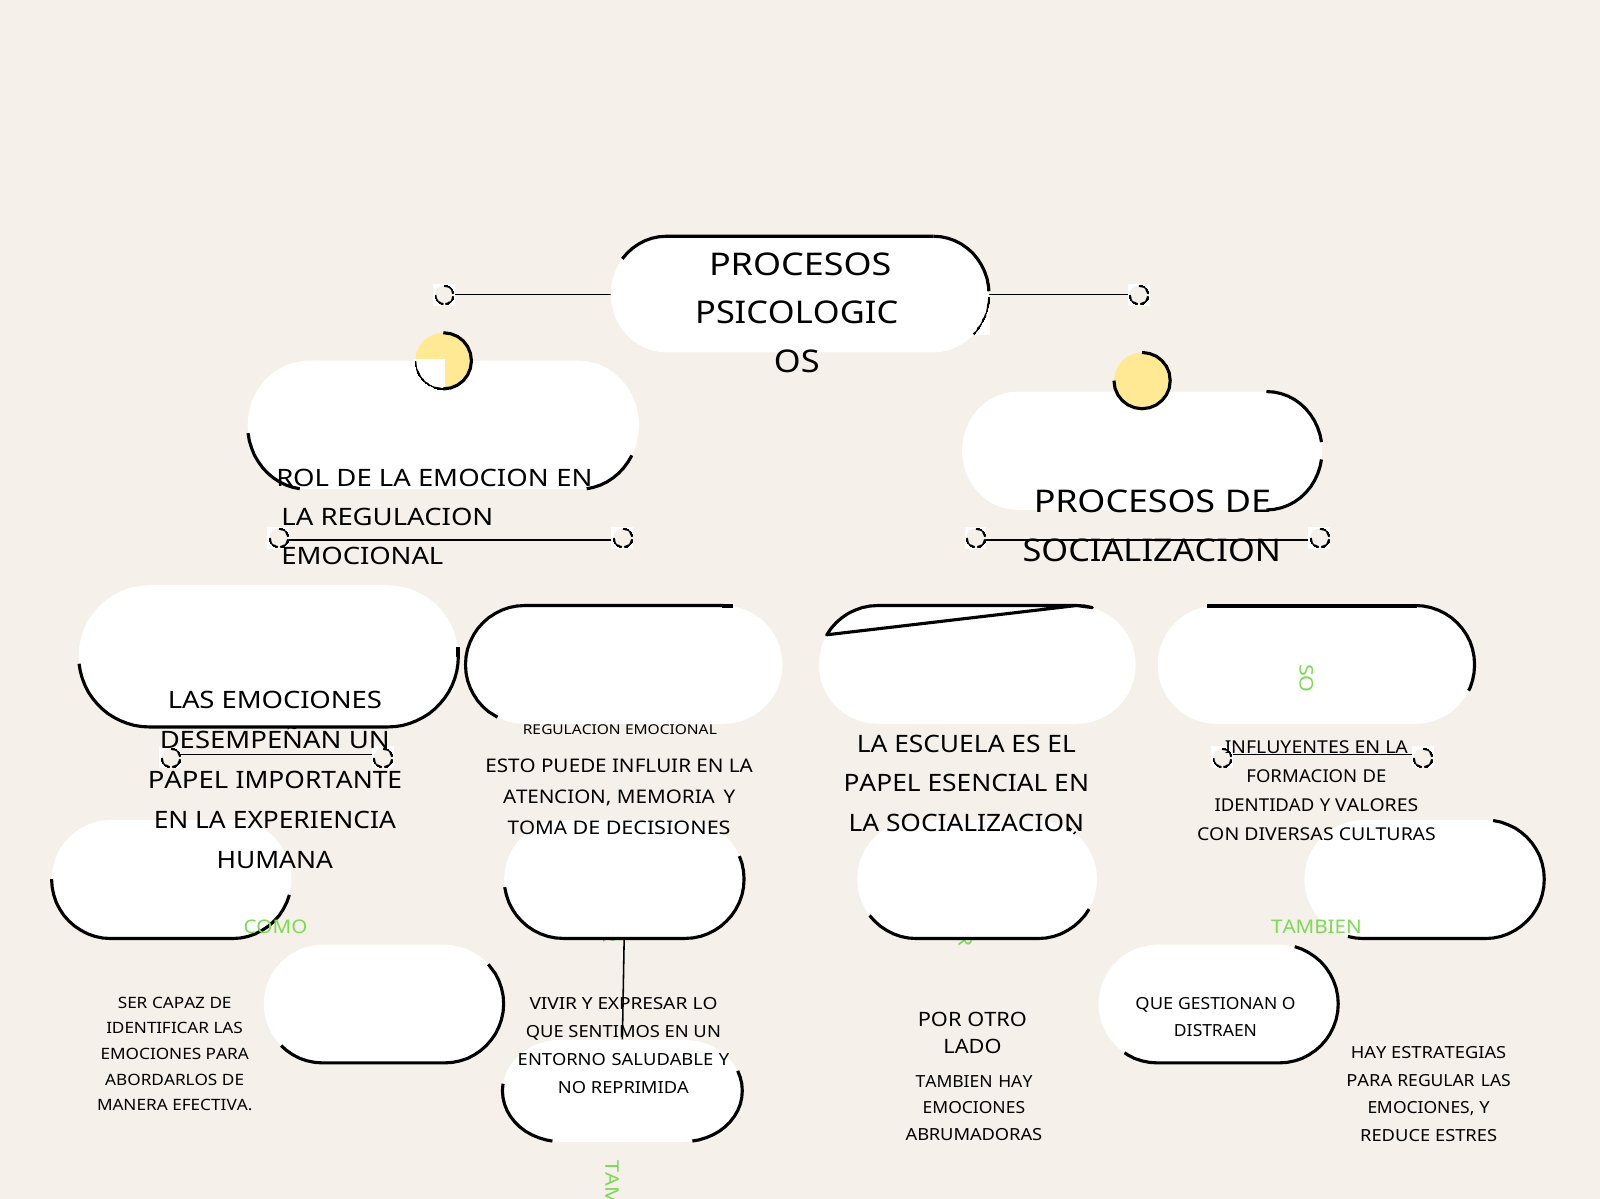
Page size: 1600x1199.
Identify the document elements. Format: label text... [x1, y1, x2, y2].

subtitle PROCESOS PSICOLOGICOS [683, 241, 910, 382]
picture [267, 526, 276, 549]
picture [964, 526, 987, 549]
text HAY ESTRATEGIAS PARA REGULAR LAS EMOCIONES, Y REDUCE ESTRES [1342, 1041, 1515, 1146]
text INFLUYENTES EN LA FORMACION DE IDENTIDAD Y VALORES CON DIVERSAS CULTURAS [1196, 735, 1436, 846]
picture [413, 359, 445, 391]
text VIVIR Y EXPRESAR LO QUE SENTIMOS EN UN ENTORNO SALUDABLE Y NO REPRIMIDA [516, 992, 730, 1098]
picture [433, 283, 455, 306]
text POR OTRO LADO [900, 1006, 1044, 1060]
text ROL DE LA EMOCION EN LA REGULACION EMOCIONAL [276, 461, 597, 572]
subtitle COMO TAMBIEN [86, 914, 1519, 939]
subtitle PROCESOS DE SOCIALIZACION [1022, 479, 1479, 571]
text ESTO PUEDE INFLUIR EN LA ATENCION, MEMORIA Y TOMA DE DECISIONES [484, 752, 754, 840]
text REGULACION EMOCIONAL [523, 720, 758, 738]
picture [1127, 283, 1150, 306]
text SER CAPAZ DE IDENTIFICAR LAS EMOCIONES PARA ABORDARLOS DE MANERA EFECTIVA. [77, 992, 272, 1115]
picture [611, 526, 634, 549]
subtitle LA ESCUELA ES EL PAPEL ESENCIAL EN LA SOCIALIZACION [833, 727, 1100, 838]
text TAMBIEN HAY EMOCIONES ABRUMADORAS QUE GESTIONAN O DISTRAEN [1132, 992, 1298, 1041]
picture [972, 295, 991, 336]
subtitle LAS EMOCIONES DESEMPEÑAN UN PAPEL IMPORTANTE EN LA EXPERIENCIA HUMANA [131, 683, 419, 875]
text TAMBIEN HAY EMOCIONES ABRUMADORAS QUE GESTIONAN O DISTRAEN [903, 1069, 1044, 1146]
